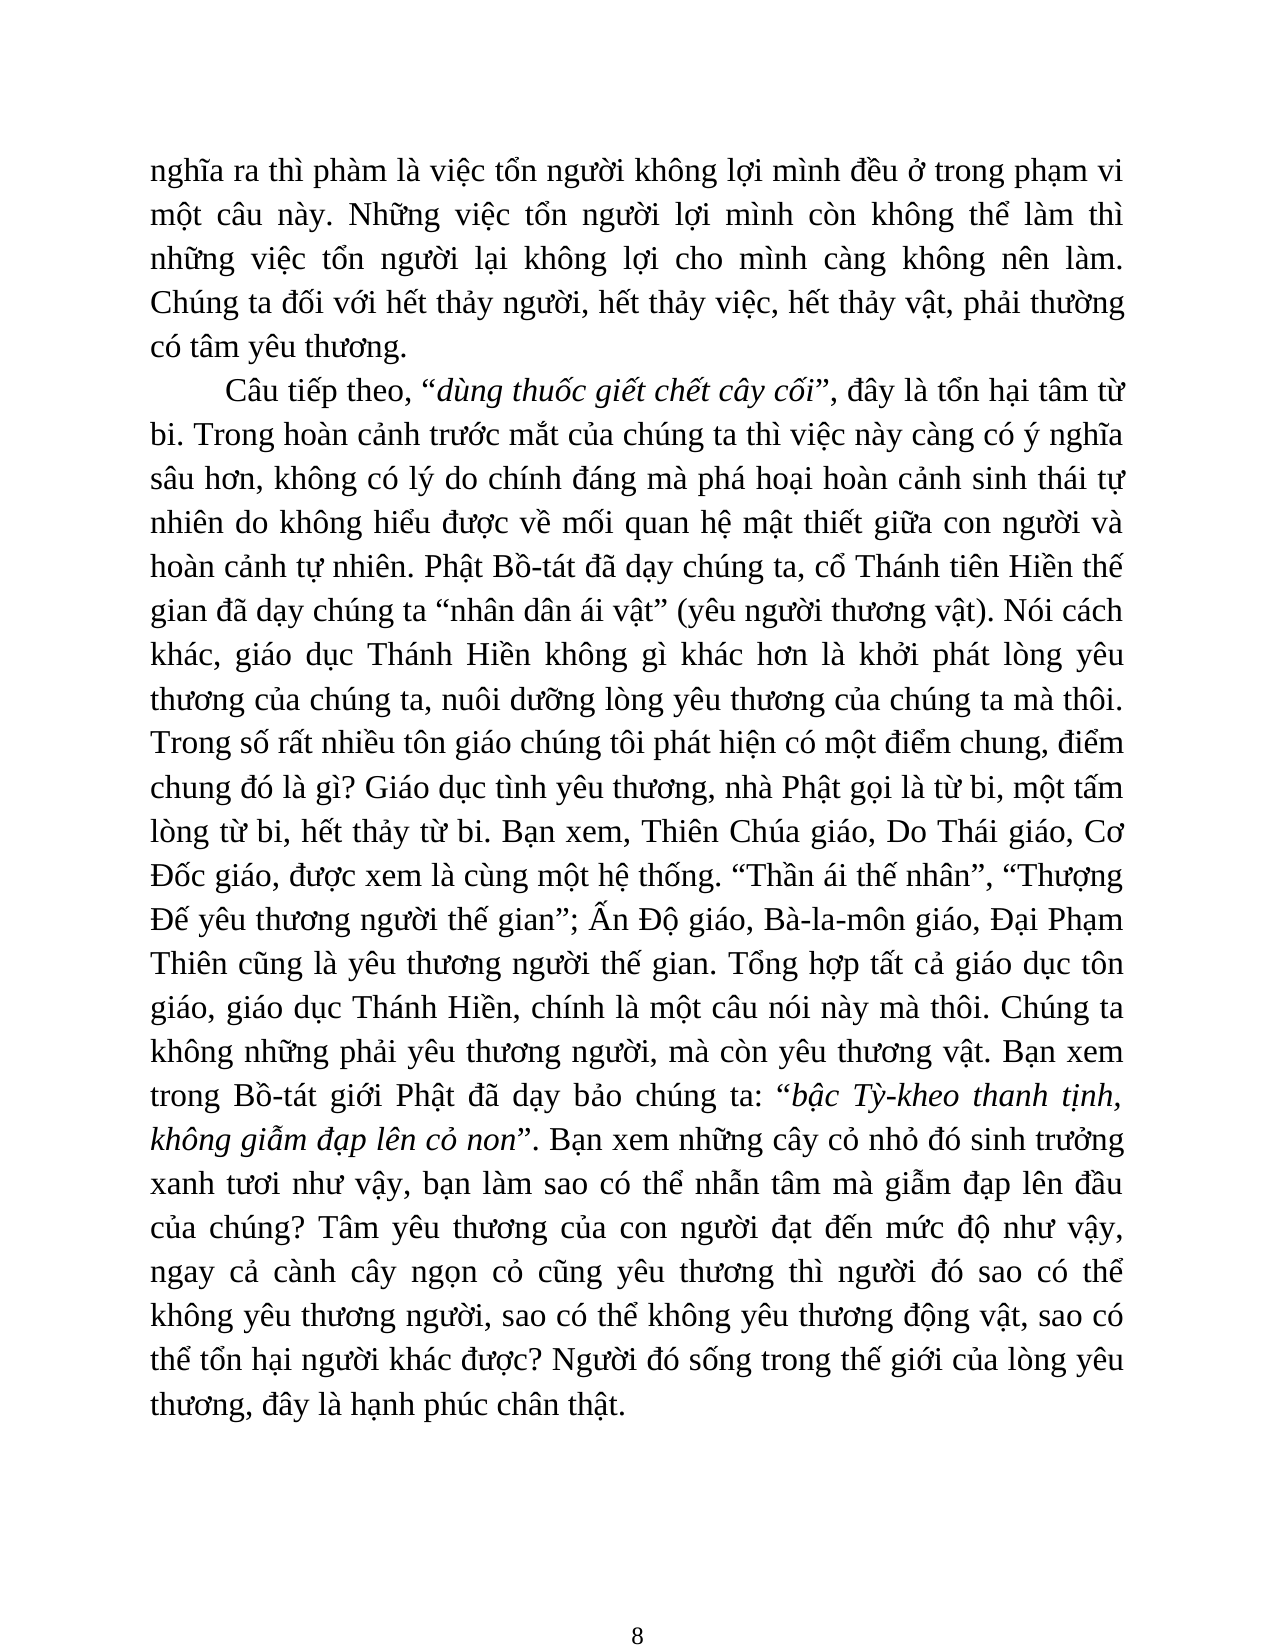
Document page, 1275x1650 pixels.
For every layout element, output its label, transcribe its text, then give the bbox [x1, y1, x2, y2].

text Câu tiếp theo, “dùng thuốc giết chết cây cối”, đây là tổn hại tâm từ bi. Trong hoàn cảnh trước mắt của chúng ta thì việc này càng có ý nghĩa sâu hơn, không có lý do chính đáng mà phá hoại hoàn cảnh sinh thái tự nhiên do không hiểu được về mối quan hệ mật thiết giữa con người và hoàn cảnh tự nhiên. Phật Bồ-tát đã dạy chúng ta, cổ Thánh tiên Hiền thế gian đã dạy chúng ta “nhân dân ái vật” (yêu người thương vật). Nói cách khác, giáo dục Thánh Hiền không gì khác hơn là khởi phát lòng yêu thương của chúng ta, nuôi dưỡng lòng yêu thương của chúng ta mà thôi. Trong số rất nhiều tôn giáo chúng tôi phát hiện có một điểm chung, điểm chung đó là gì? Giáo dục tình yêu thương, nhà Phật gọi là từ bi, một tấm lòng từ bi, hết thảy từ bi. Bạn xem, Thiên Chúa giáo, Do Thái giáo, Cơ Đốc giáo, được xem là cùng một hệ thống. “Thần ái thế nhân”, “Thượng Đế yêu thương người thế gian”; Ấn Độ giáo, Bà-la-môn giáo, Đại Phạm Thiên cũng là yêu thương người thế gian. Tổng hợp tất cả giáo dục tôn giáo, giáo dục Thánh Hiền, chính là một câu nói này mà thôi. Chúng ta không những phải yêu thương người, mà còn yêu thương vật. Bạn xem trong Bồ-tát giới Phật đã dạy bảo chúng ta: “bậc Tỳ-kheo thanh tịnh, không giẫm đạp lên cỏ non”. Bạn xem những cây cỏ nhỏ đó sinh trưởng xanh tươi như vậy, bạn làm sao có thể nhẫn tâm mà giẫm đạp lên đầu của chúng? Tâm yêu thương của con người đạt đến mức độ như vậy, ngay cả cành cây ngọn cỏ cũng yêu thương thì người đó sao có thể không yêu thương người, sao có thể không yêu thương động vật, sao có thể tổn hại người khác được? Người đó sống trong thế giới của lòng yêu thương, đây là hạnh phúc chân thật. [150, 370, 1125, 1422]
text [150, 150, 1125, 364]
